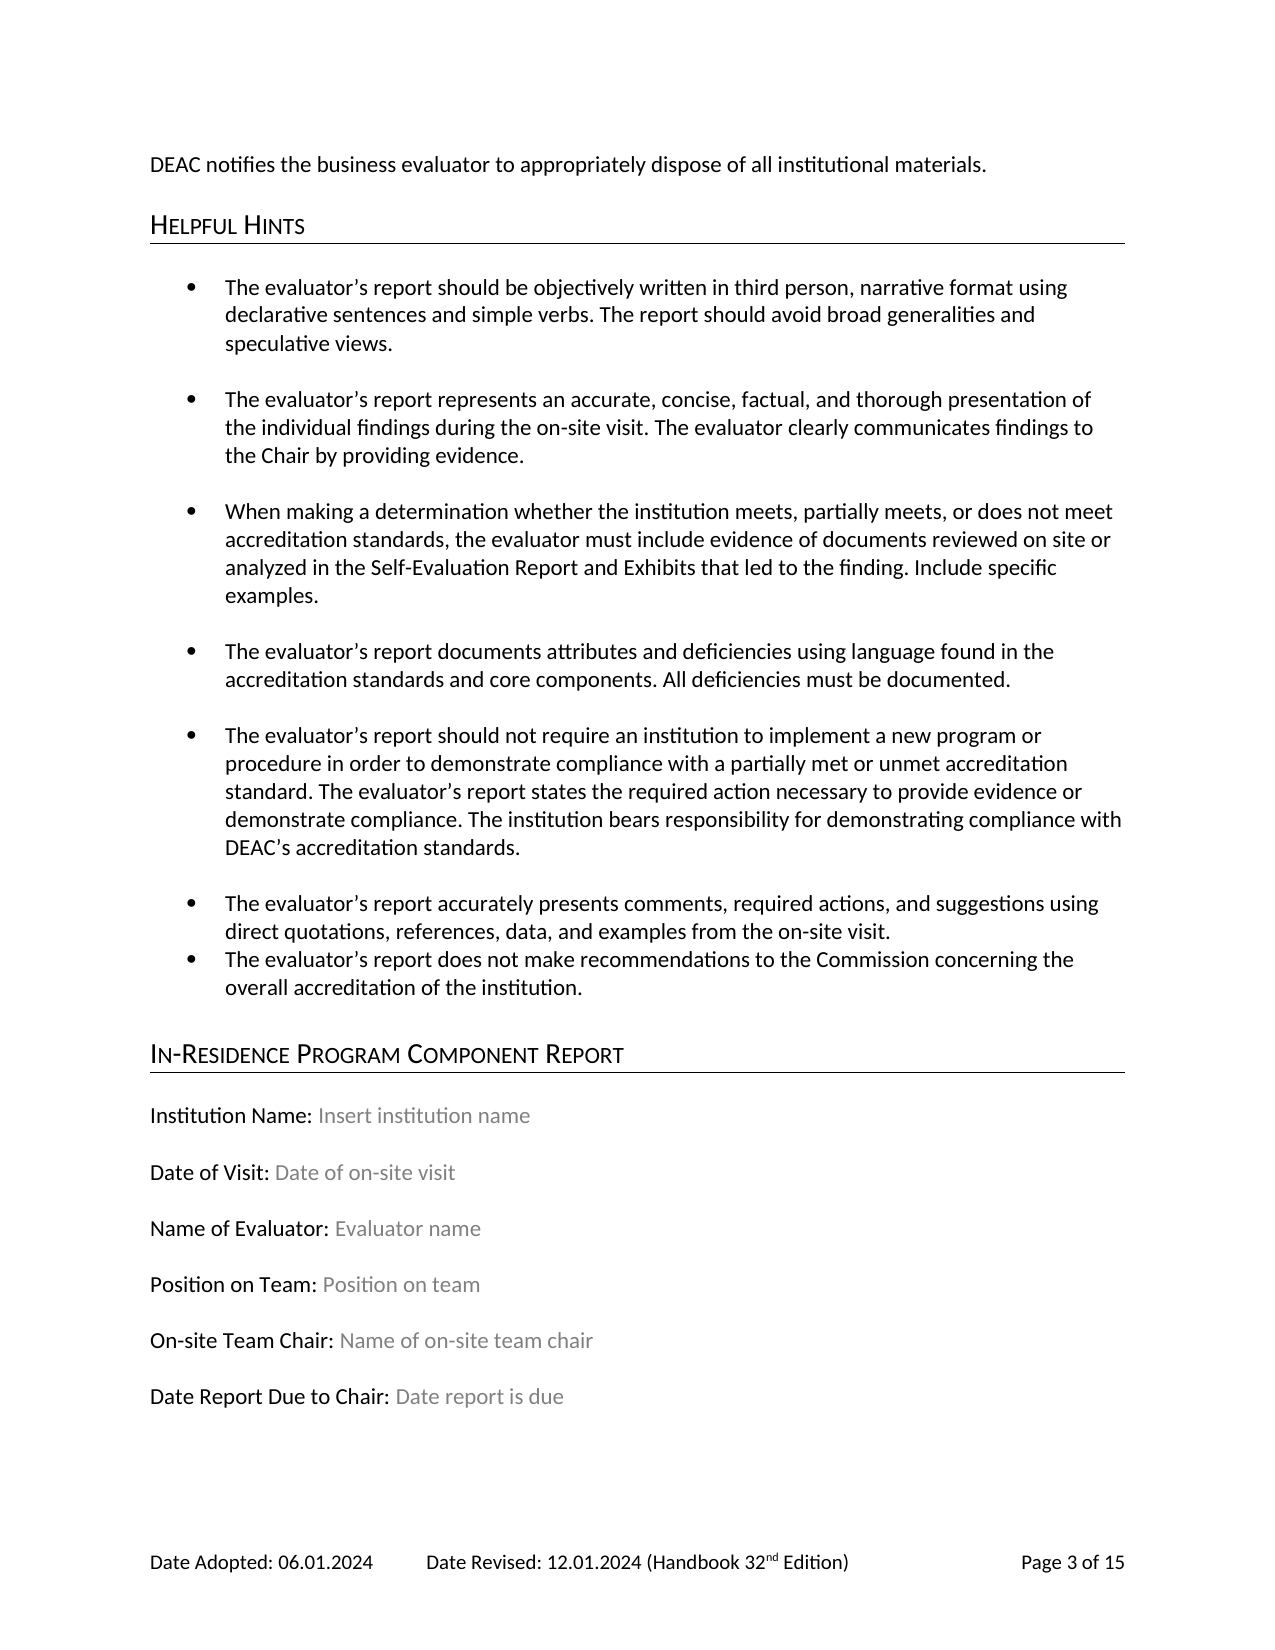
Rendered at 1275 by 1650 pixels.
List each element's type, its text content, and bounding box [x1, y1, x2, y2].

list The evaluator’s report documents attributes and deficiencies using language found in the accreditation standards and core components. All deficiencies must be documented. [187, 637, 1125, 721]
text Institution Name: [318, 1102, 1125, 1129]
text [150, 150, 1125, 206]
list The evaluator’s report accurately presents comments, required actions, and suggestions using direct quotations, references, data, and examples from the on-site visit. [187, 889, 1125, 945]
list The evaluator’s report represents an accurate, concise, factual, and thorough presentation of the individual findings during the on-site visit. The evaluator clearly communicates findings to the Chair by providing evidence. [187, 385, 1125, 497]
list The evaluator’s report should be objectively written in third person, narrative format using declarative sentences and simple verbs. The report should avoid broad generalities and speculative views. [187, 273, 1125, 385]
text Date Report Due to Chair: [150, 1382, 1125, 1410]
text Position on Team: [150, 1270, 1125, 1298]
text In-Residence Program Component Report [150, 1035, 1125, 1072]
list When making a determination whether the institution meets, partially meets, or does not meet accreditation standards, the evaluator must include evidence of documents reviewed on site or analyzed in the Self-Evaluation Report and Exhibits that led to the finding. Include specific examples. [187, 497, 1125, 637]
list The evaluator’s report does not make recommendations to the Commission concerning the overall accreditation of the institution. [187, 945, 1125, 1029]
text Name of Evaluator: [150, 1214, 1125, 1242]
text Institution Name: [150, 1102, 313, 1129]
text On-site Team Chair: [150, 1326, 1125, 1354]
text Date of Visit: [150, 1158, 1125, 1186]
list The evaluator’s report should not require an institution to implement a new program or procedure in order to demonstrate compliance with a partially met or unmet accreditation standard. The evaluator’s report states the required action necessary to provide evidence or demonstrate compliance. The institution bears responsibility for demonstrating compliance with DEAC’s accreditation standards. [187, 721, 1125, 889]
text Helpful Hints [150, 206, 1125, 243]
